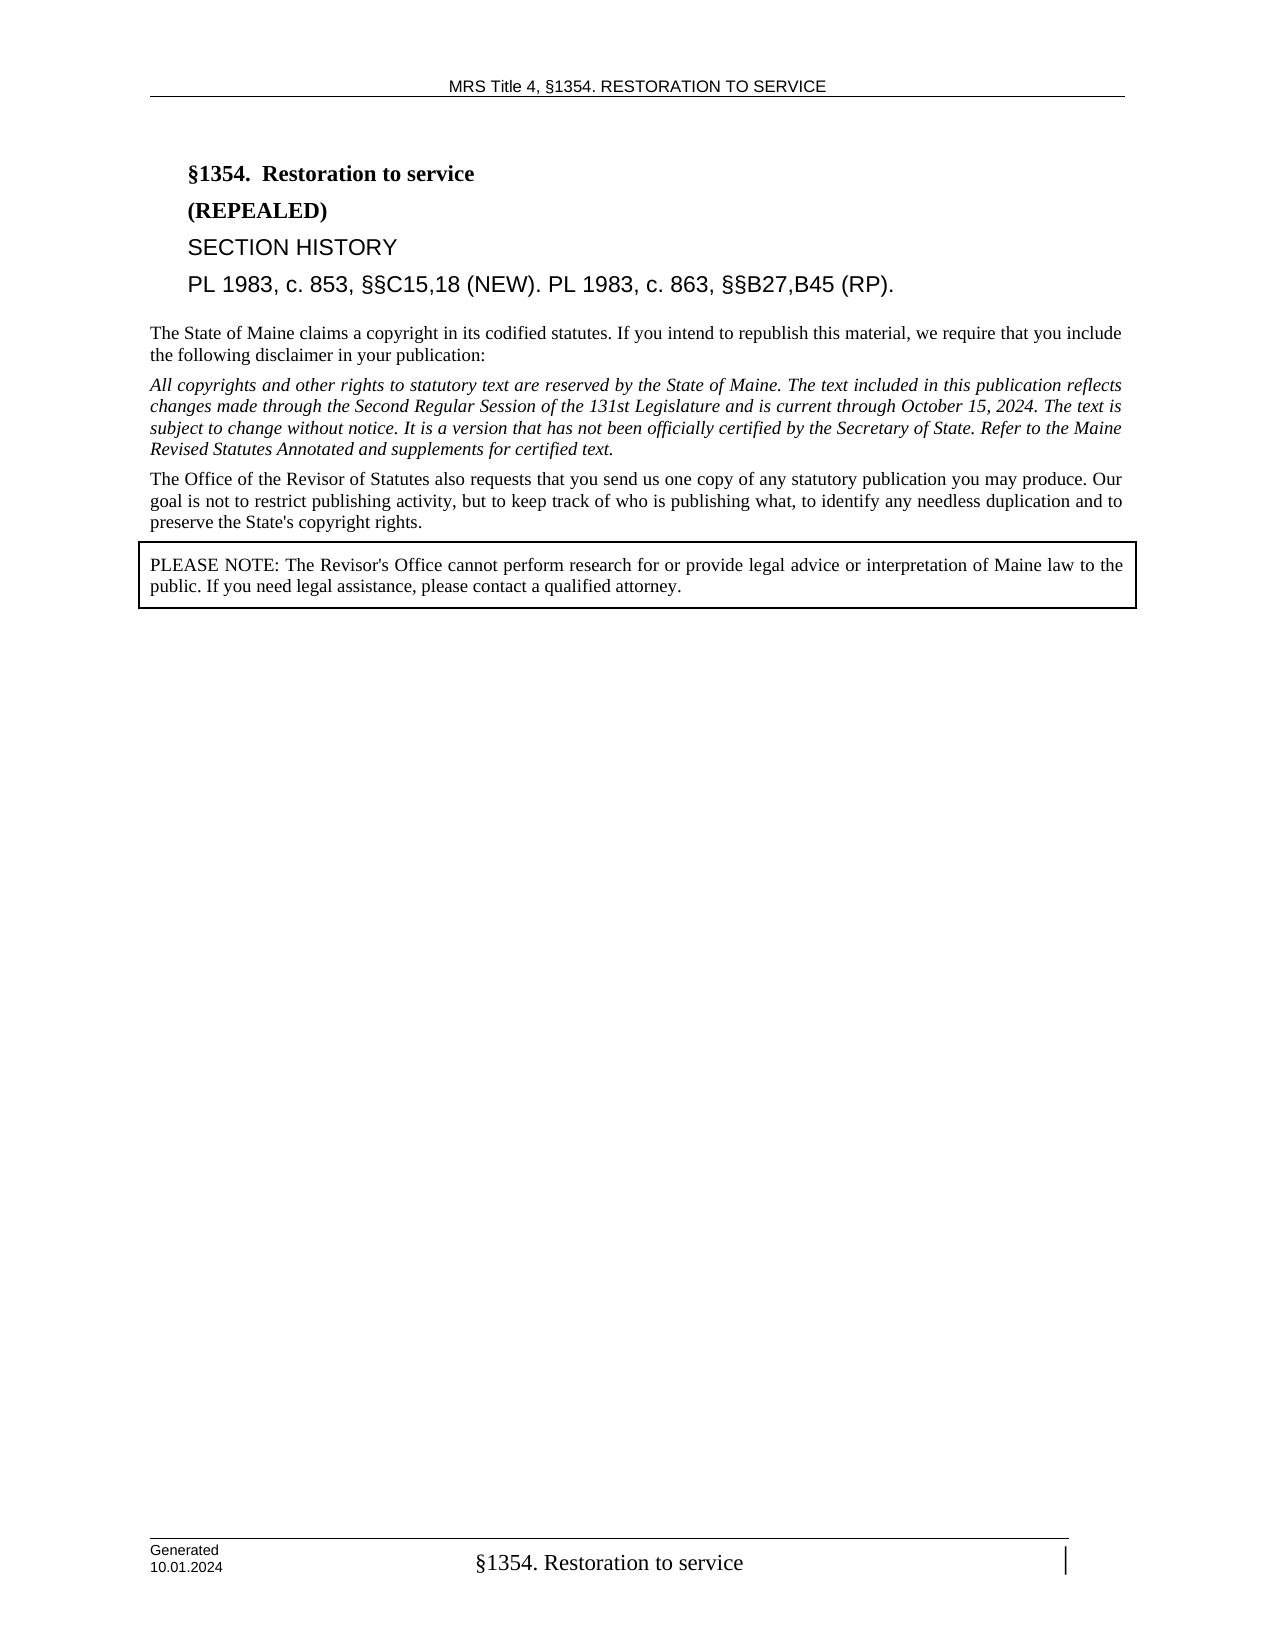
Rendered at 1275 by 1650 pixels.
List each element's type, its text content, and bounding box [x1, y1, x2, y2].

text All copyrights and other rights to statutory text are reserved by the State of Maine. The text included in this publication reflects changes made through the Second Regular Session of the 131st Legislature and is current through October 15, 2024 . The text is subject to change without notice. It is a version that has not been officially certified by the Secretary of State. Refer to the Maine Revised Statutes Annotated and supplements for certified text. [150, 373, 1125, 460]
text SECTION HISTORY [187, 234, 1125, 260]
text The State of Maine claims a copyright in its codified statutes. If you intend to republish this material, we require that you include the following disclaimer in your publication: [150, 322, 1125, 365]
text (REPEALED) [187, 197, 1125, 223]
text §1354. Restoration to service [187, 160, 1125, 187]
text PL 1983, c. 853, §§C15,18 (NEW). PL 1983, c. 863, §§B27,B45 (RP). [187, 271, 1125, 297]
text The Office of the Revisor of Statutes also requests that you send us one copy of any statutory publication you may produce. Our goal is not to restrict publishing activity, but to keep track of who is publishing what, to identify any needless duplication and to preserve the State's copyright rights. [150, 468, 1125, 533]
text PLEASE NOTE: The Revisor's Office cannot perform research for or provide legal advice or interpretation of Maine law to the public. If you need legal assistance, please contact a qualified attorney. [140, 543, 1135, 607]
